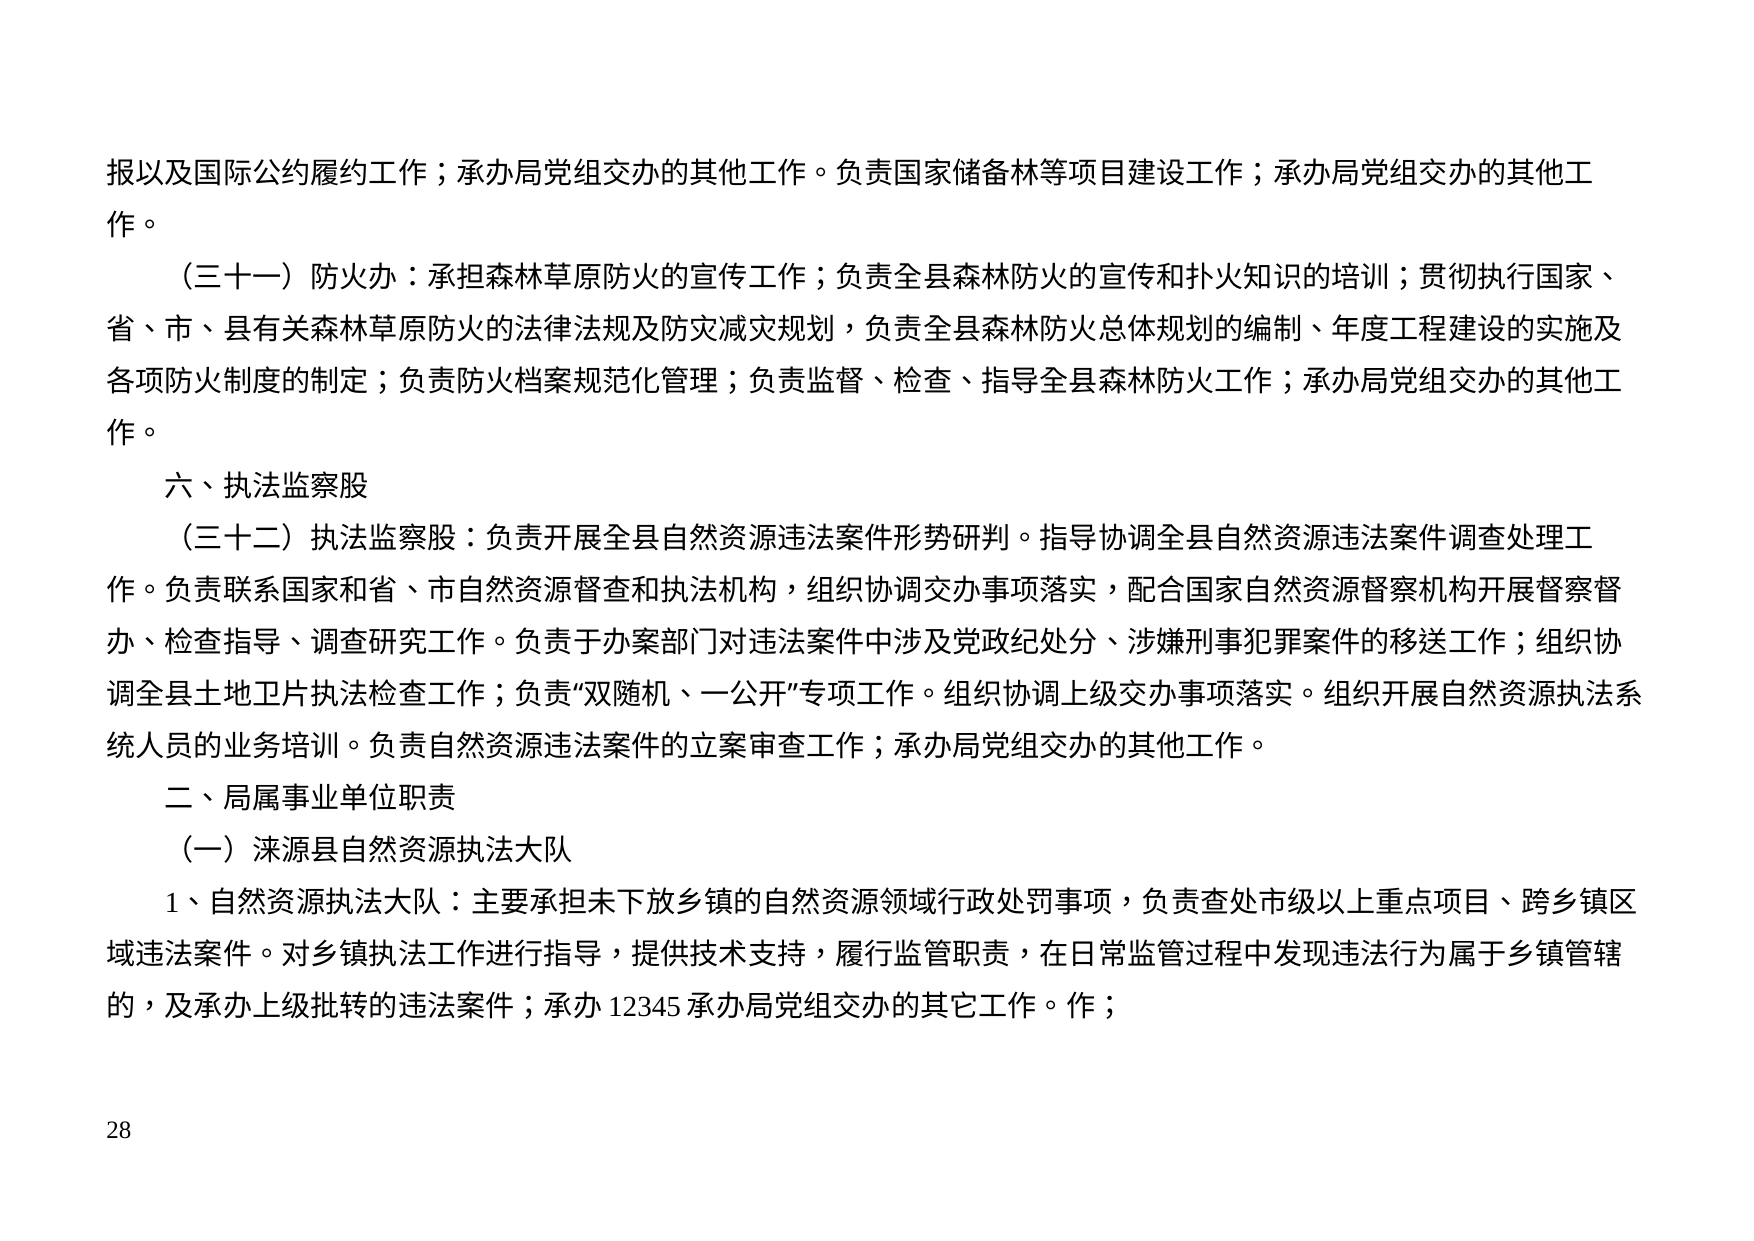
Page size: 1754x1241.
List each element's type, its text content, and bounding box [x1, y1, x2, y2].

text 二、局属事业单位职责 [106, 767, 1648, 819]
text （三十二）执法监察股：负责开展全县自然资源违法案件形势研判。指导协调全县自然资源违法案件调查处理工作。负责联系国家和省、市自然资源督查和执法机构，组织协调交办事项落实，配合国家自然资源督察机构开展督察督办、检查指导、调查研究工作。负责于办案部门对违法案件中涉及党政纪处分、涉嫌刑事犯罪案件的移送工作；组织协调全县土地卫片执法检查工作；负责“双随机、一公开”专项工作。组织协调上级交办事项落实。组织开展自然资源执法系统人员的业务培训。负责自然资源违法案件的立案审查工作；承办局党组交办的其他工作。 [106, 506, 1648, 767]
text 1、自然资源执法大队：主要承担未下放乡镇的自然资源领域行政处罚事项，负责查处市级以上重点项目、跨乡镇区域违法案件。对乡镇执法工作进行指导，提供技术支持，履行监管职责，在日常监管过程中发现违法行为属于乡镇管辖的，及承办上级批转的违法案件；承办12345承办局党组交办的其它工作。作； [106, 871, 1648, 1027]
text 六、执法监察股 [106, 454, 1648, 506]
text （三十一）防火办：承担森林草原防火的宣传工作；负责全县森林防火的宣传和扑火知识的培训；贯彻执行国家、省、市、县有关森林草原防火的法律法规及防灾减灾规划，负责全县森林防火总体规划的编制、年度工程建设的实施及各项防火制度的制定；负责防火档案规范化管理；负责监督、检查、指导全县森林防火工作；承办局党组交办的其他工作。 [106, 246, 1648, 454]
text （一）涞源县自然资源执法大队 [106, 819, 1648, 871]
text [106, 142, 1648, 246]
